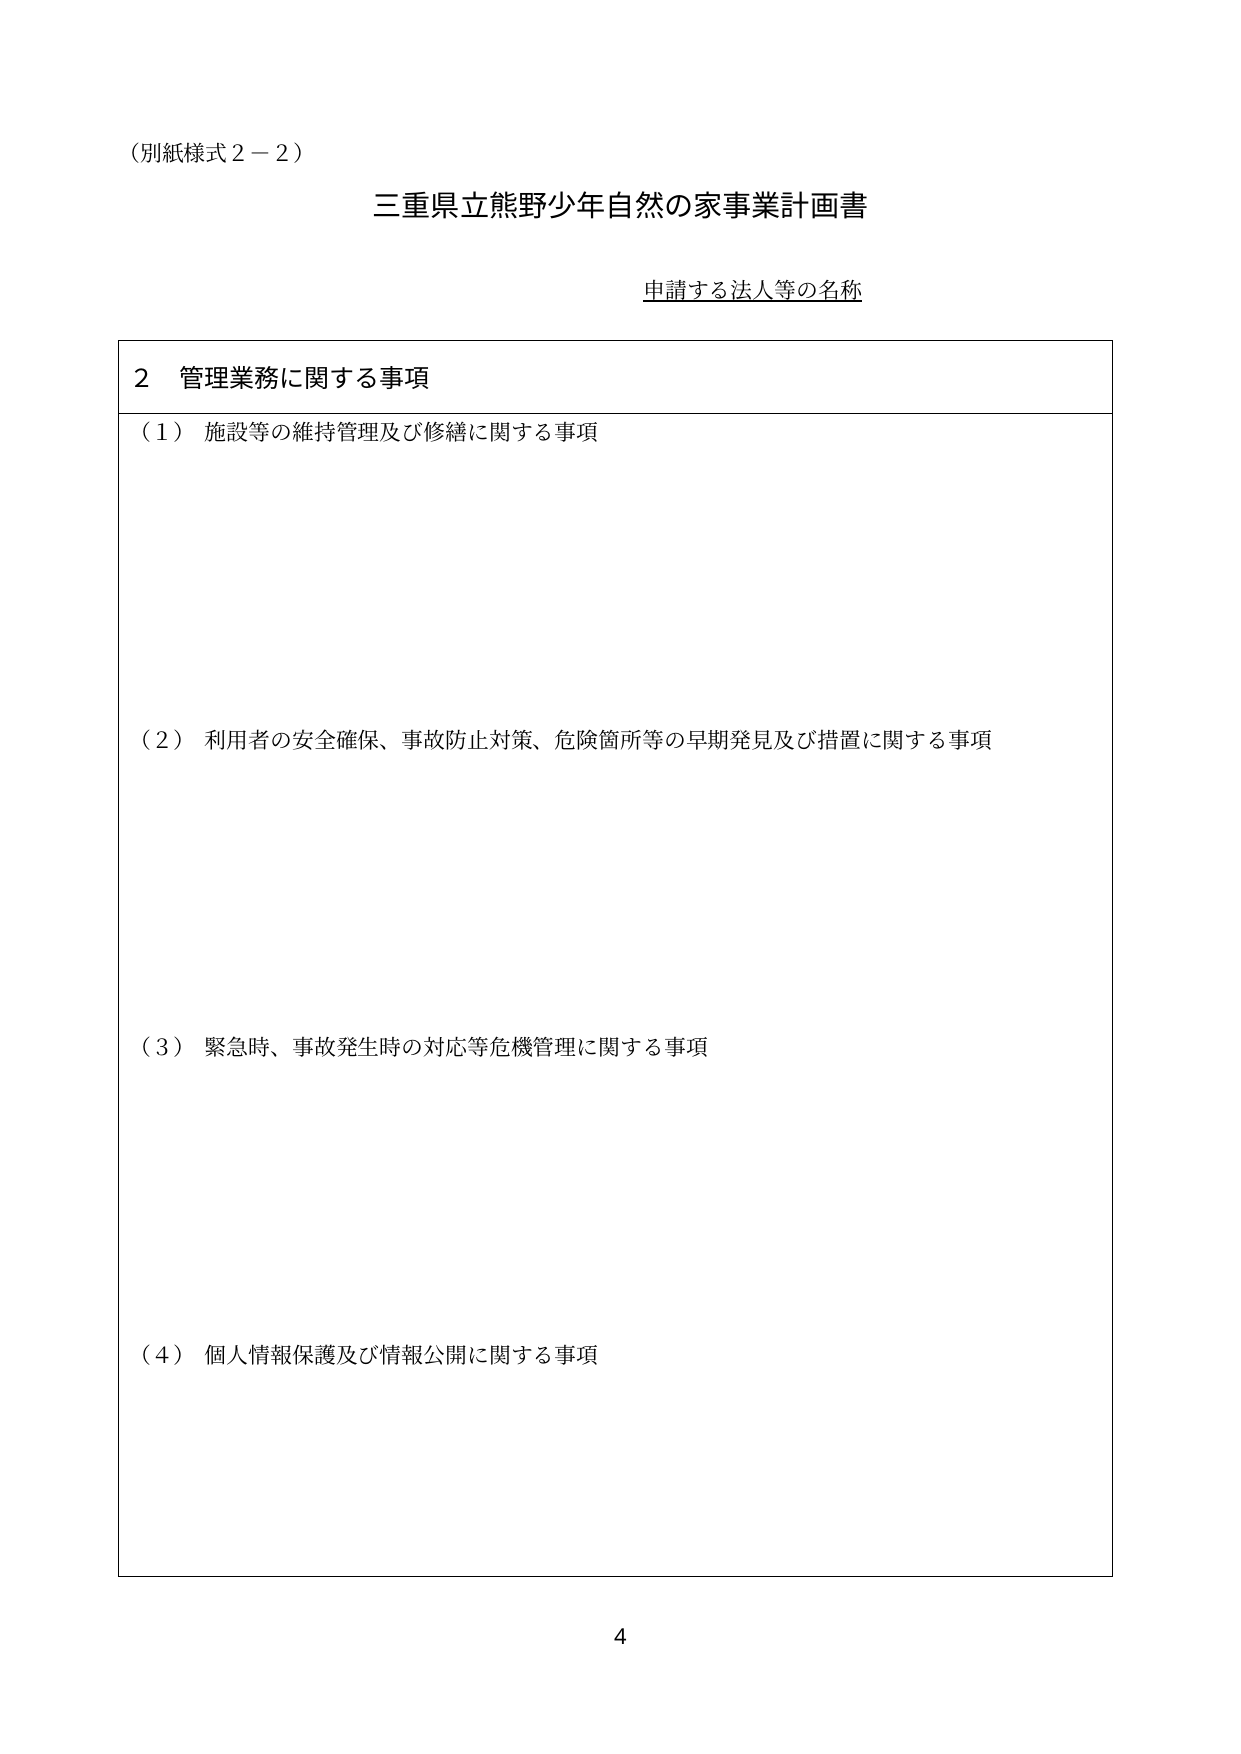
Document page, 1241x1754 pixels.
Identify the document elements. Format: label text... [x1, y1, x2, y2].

text 申請する法人等の名称 [118, 272, 1122, 306]
table_header ２ 管理業務に関する事項 [119, 341, 1112, 413]
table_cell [119, 414, 1112, 1576]
text （別紙様式２－２） [118, 135, 1122, 169]
text 三重県立熊野少年自然の家事業計画書 [118, 169, 1122, 237]
